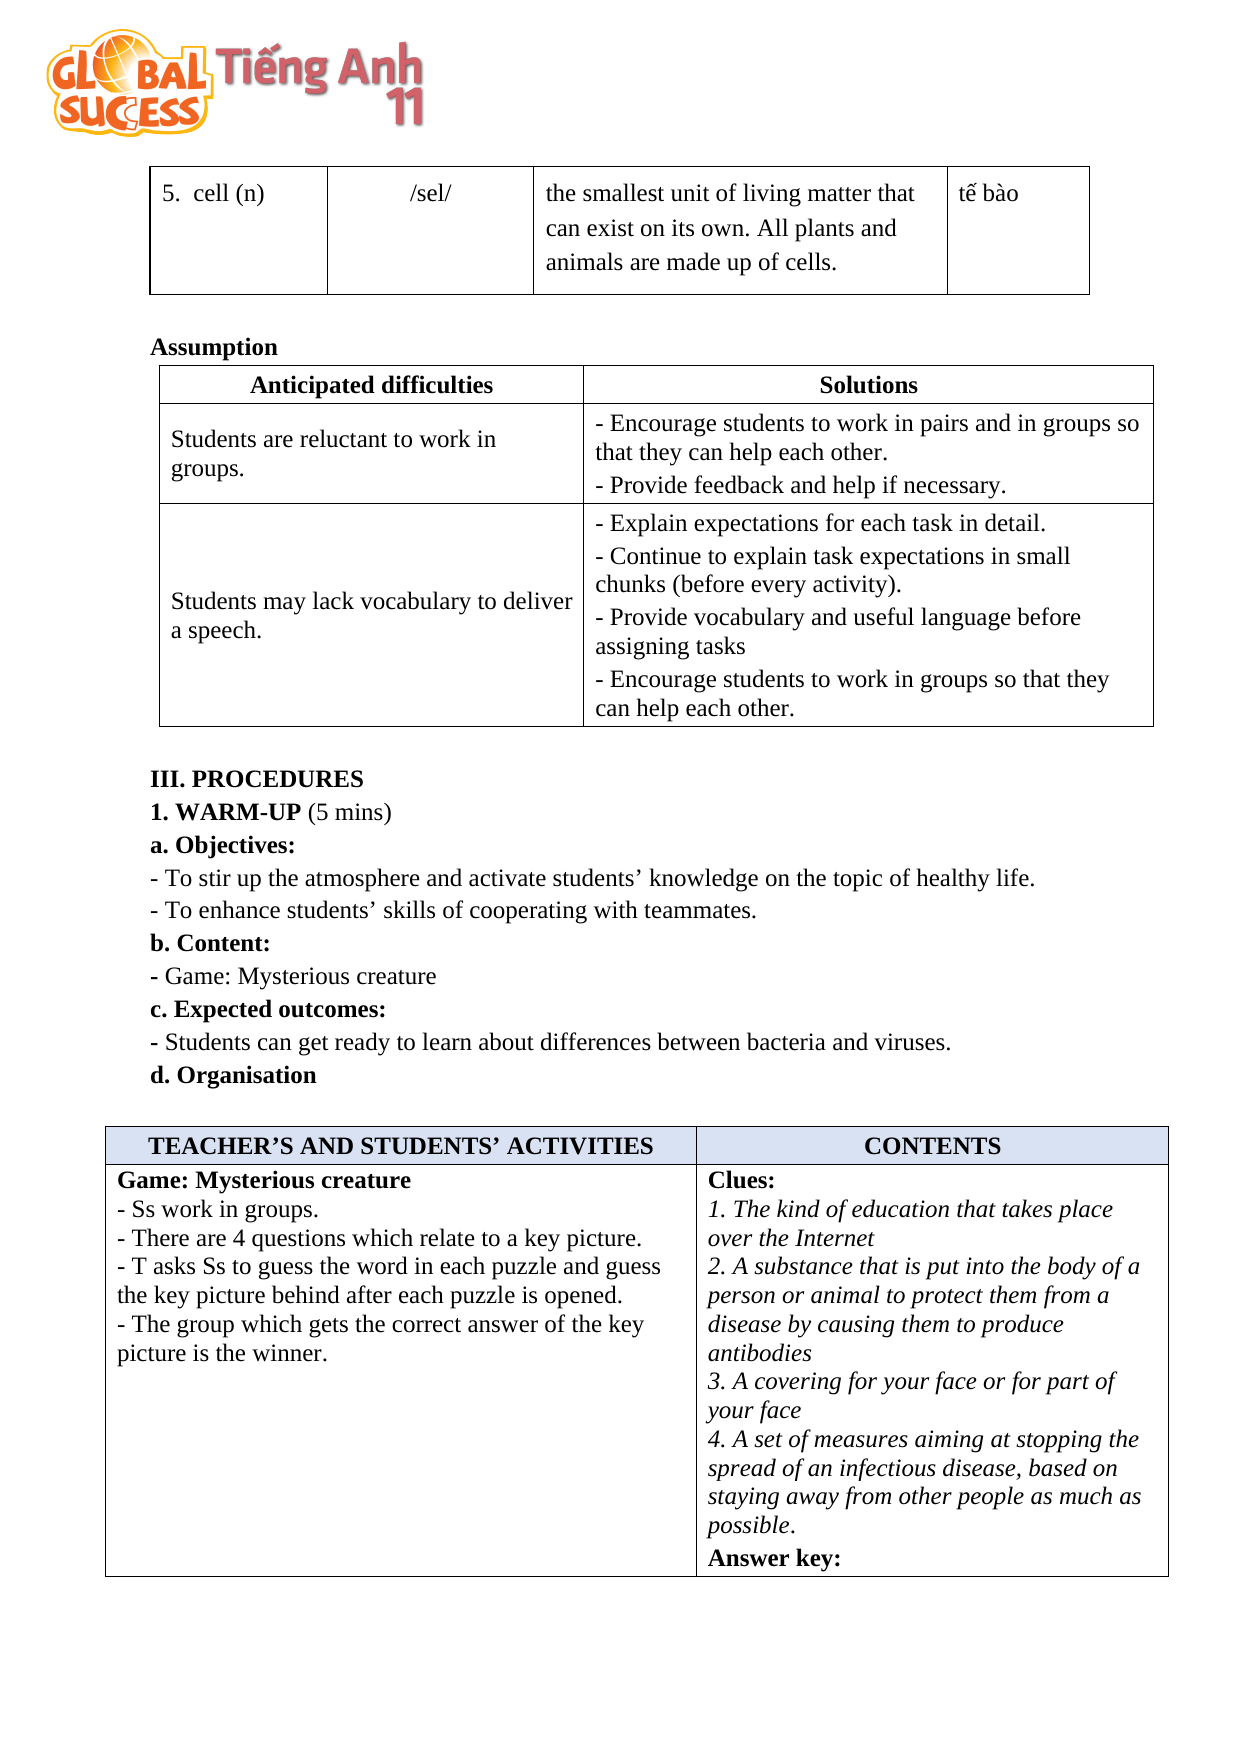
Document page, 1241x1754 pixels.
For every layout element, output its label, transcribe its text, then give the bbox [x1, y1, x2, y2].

picture [46, 29, 427, 137]
table_header CONTENTS [697, 1127, 1168, 1164]
table_header Anticipated difficulties [160, 366, 583, 403]
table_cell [106, 1165, 696, 1576]
table_cell Students are reluctant to work in groups. [160, 404, 583, 503]
table_cell - Explain expectations for each task in detail. - Continue to explain task expectations in small chunks (before every activity). - Provide vocabulary and useful language before assigning tasks - Encourage students to work in groups so that they can help each other. [584, 504, 1153, 726]
text 1. WARM-UP (5 mins) [150, 797, 1168, 826]
text c. Expected outcomes: [150, 994, 1168, 1023]
table_cell tế bào [948, 167, 1089, 294]
text - To enhance students’ skills of cooperating with teammates. [150, 896, 1168, 924]
table_cell - Encourage students to work in pairs and in groups so that they can help each other. - Provide feedback and help if necessary. [584, 404, 1153, 503]
table_cell /sel/ [328, 167, 533, 294]
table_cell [697, 1165, 1168, 1576]
text b. Content: [150, 928, 1168, 957]
text d. Organisation [150, 1060, 1168, 1089]
table_cell 5. cell (n) [151, 167, 327, 294]
text a. Objectives: [150, 830, 1168, 858]
table_header TEACHER’S AND STUDENTS’ ACTIVITIES [106, 1127, 696, 1164]
text - Students can get ready to learn about differences between bacteria and viruses. [150, 1027, 1168, 1056]
table_header Solutions [584, 366, 1153, 403]
text Assumption [150, 332, 1168, 361]
text - To stir up the atmosphere and activate students’ knowledge on the topic of healthy life. [150, 863, 1168, 891]
table_cell Students may lack vocabulary to deliver a speech. [160, 504, 583, 726]
text III. PROCEDURES [150, 764, 1168, 793]
table_cell the smallest unit of living matter that can exist on its own. All plants and animals are made up of cells. [534, 167, 947, 294]
text - Game: Mysterious creature [150, 961, 1168, 990]
